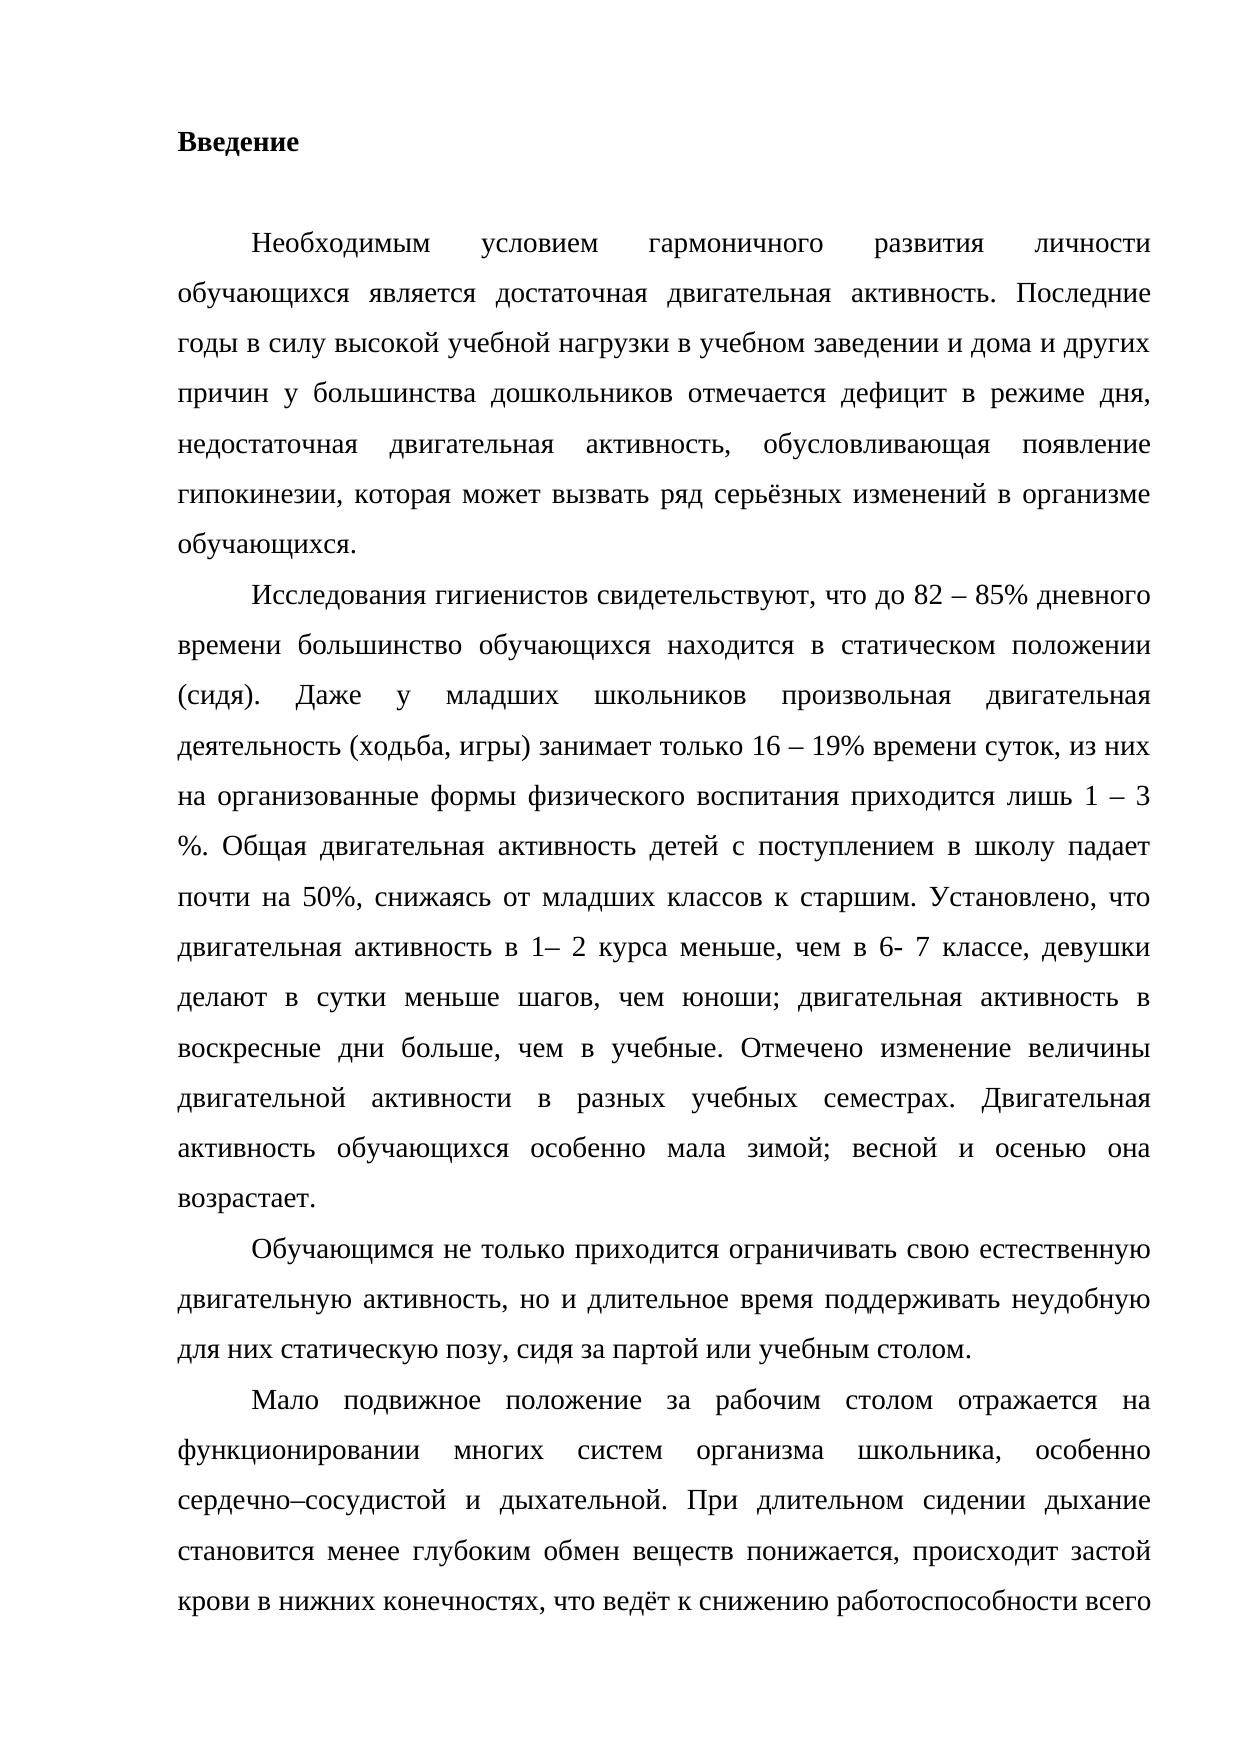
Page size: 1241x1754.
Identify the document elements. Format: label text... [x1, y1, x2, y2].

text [177, 1382, 1152, 1617]
text Обучающимся не только приходится ограничивать свою естественную двигательную активность, но и длительное время поддерживать неудобную для них статическую позу, сидя за партой или учебным столом. [177, 1231, 1152, 1365]
text Исследования гигиенистов свидетельствуют, что до 82 – 85% дневного времени большинство обучающихся находится в статическом положении (сидя). Даже у младших школьников произвольная двигательная деятельность (ходьба, игры) занимает только 16 – 19% времени суток, из них на организованные формы физического воспитания приходится лишь 1 – 3 %. Общая двигательная активность детей с поступлением в школу падает почти на 50%, снижаясь от младших классов к старшим. Установлено, что двигательная активность в 1– 2 курса меньше, чем в 6- 7 классе, девушки делают в сутки меньше шагов, чем юноши; двигательная активность в воскресные дни больше, чем в учебные. Отмечено изменение величины двигательной активности в разных учебных семестрах. Двигательная активность обучающихся особенно мала зимой; весной и осенью она возрастает. [177, 577, 1152, 1214]
text Необходимым условием гармоничного развития личности обучающихся является достаточная двигательная активность. Последние годы в силу высокой учебной нагрузки в учебном заведении и дома и других причин у большинства дошкольников отмечается дефицит в режиме дня, недостаточная двигательная активность, обусловливающая появление гипокинезии, которая может вызвать ряд серьёзных изменений в организме обучающихся. [177, 225, 1152, 560]
subtitle Введение [177, 124, 1152, 158]
